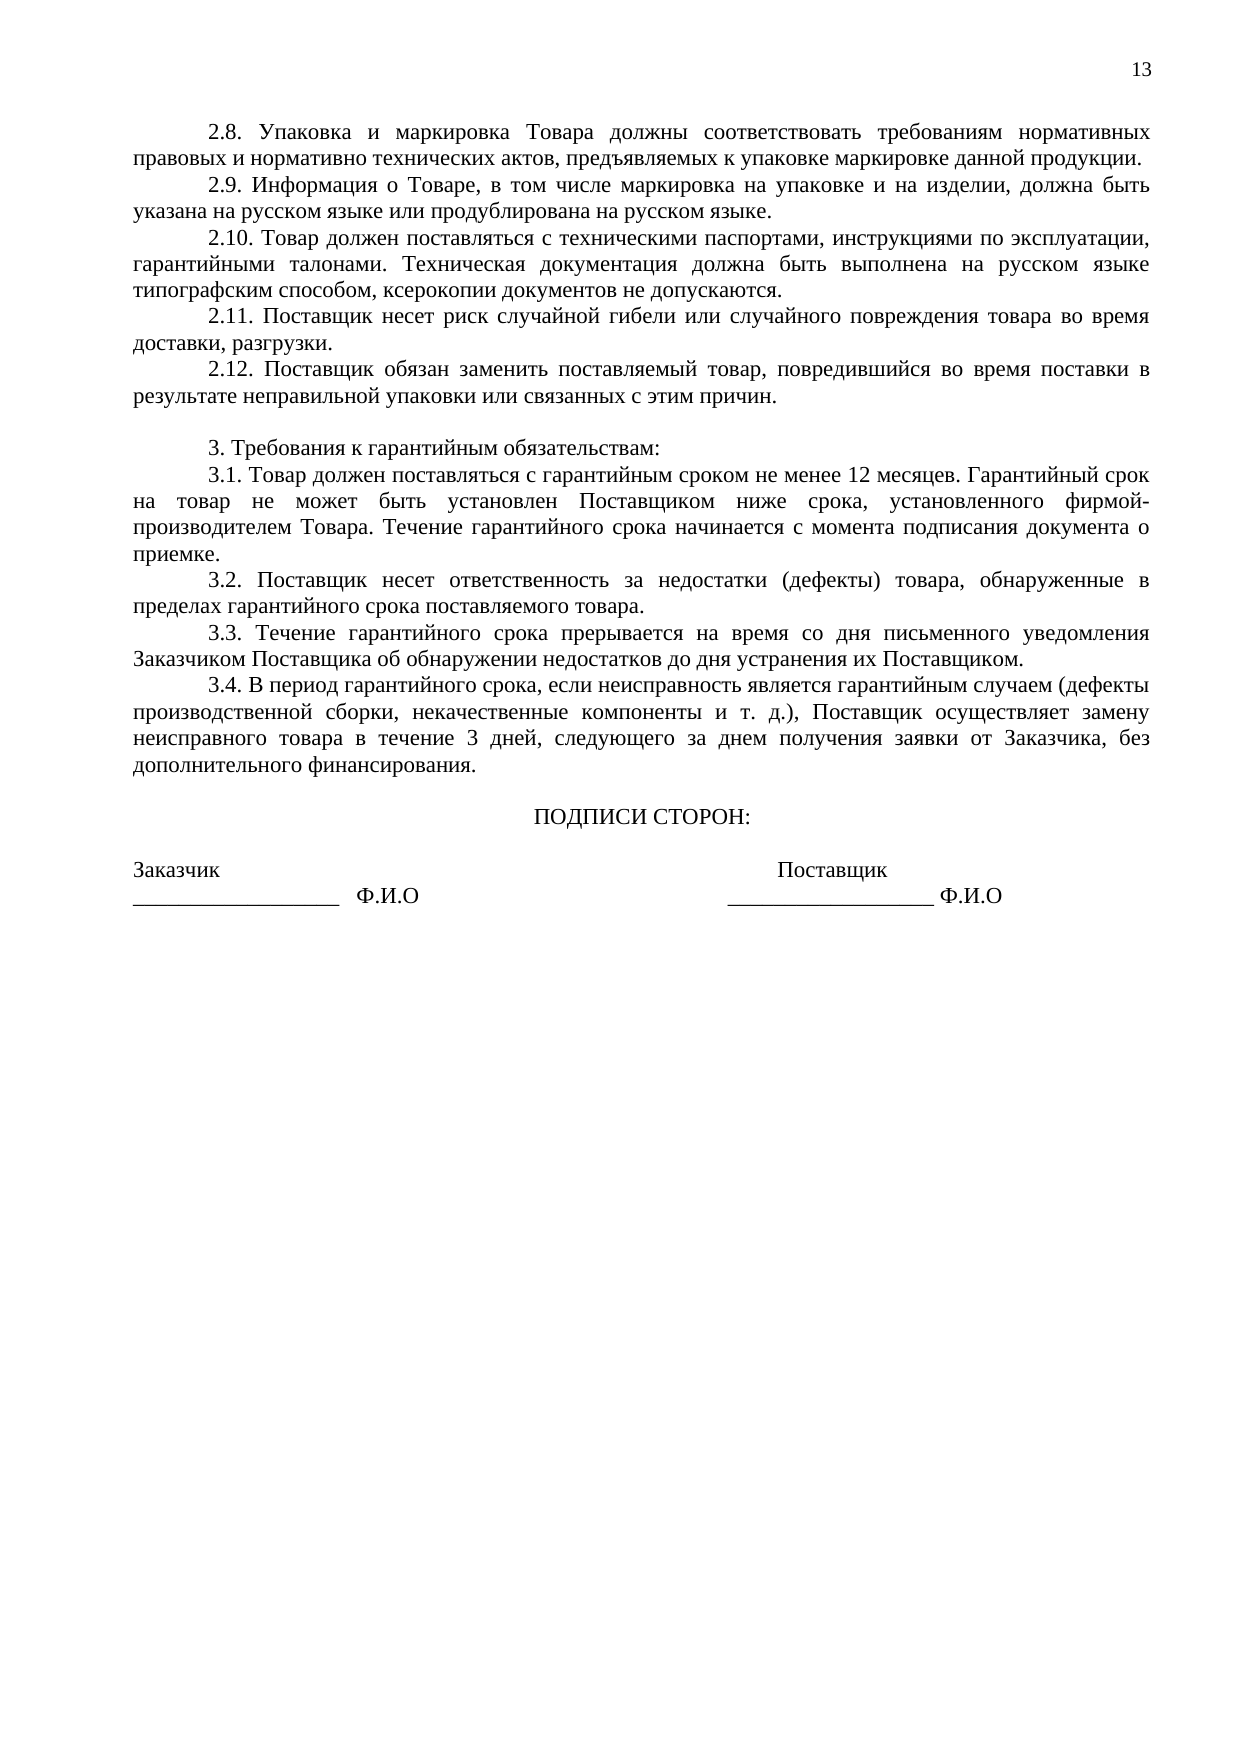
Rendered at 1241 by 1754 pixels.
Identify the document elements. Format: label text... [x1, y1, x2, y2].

text 3.3. Течение гарантийного срока прерывается на время со дня письменного уведомления Заказчиком Поставщика об обнаружении недостатков до дня устранения их Поставщиком. [133, 619, 1152, 672]
text 3.1. Товар должен поставляться с гарантийным сроком не менее 12 месяцев. Гарантийный срок на товар не может быть установлен Поставщиком ниже срока, установленного фирмой-производителем Товара. Течение гарантийного срока начинается с момента подписания документа о приемке. [133, 461, 1152, 566]
text 3.4. В период гарантийного срока, если неисправность является гарантийным случаем (дефекты производственной сборки, некачественные компоненты и т. д.), Поставщик осуществляет замену неисправного товара в течение 3 дней, следующего за днем получения заявки от Заказчика, без дополнительного финансирования. [133, 672, 1152, 777]
text 2.11. Поставщик несет риск случайной гибели или случайного повреждения товара во время доставки, разгрузки. [133, 303, 1152, 355]
text 2.12. Поставщик обязан заменить поставляемый товар, повредившийся во время поставки в результате неправильной упаковки или связанных с этим причин. [133, 355, 1152, 408]
text 2.9. Информация о Товаре, в том числе маркировка на упаковке и на изделии, должна быть указана на русском языке или продублирована на русском языке. [133, 171, 1152, 223]
text 2.8. Упаковка и маркировка Товара должны соответствовать требованиям нормативных правовых и нормативно технических актов, предъявляемых к упаковке маркировке данной продукции. [133, 118, 1152, 171]
text ПОДПИСИ СТОРОН: [133, 803, 1152, 830]
text __________________ Ф.И.О __________________ Ф.И.О [133, 882, 1152, 909]
text 3.2. Поставщик несет ответственность за недостатки (дефекты) товара, обнаруженные в пределах гарантийного срока поставляемого товара. [133, 566, 1152, 619]
text Заказчик Поставщик [133, 856, 1152, 882]
text 3. Требования к гарантийным обязательствам: [133, 434, 1152, 461]
text 2.10. Товар должен поставляться с техническими паспортами, инструкциями по эксплуатации, гарантийными талонами. Техническая документация должна быть выполнена на русском языке типографским способом, ксерокопии документов не допускаются. [133, 223, 1152, 303]
